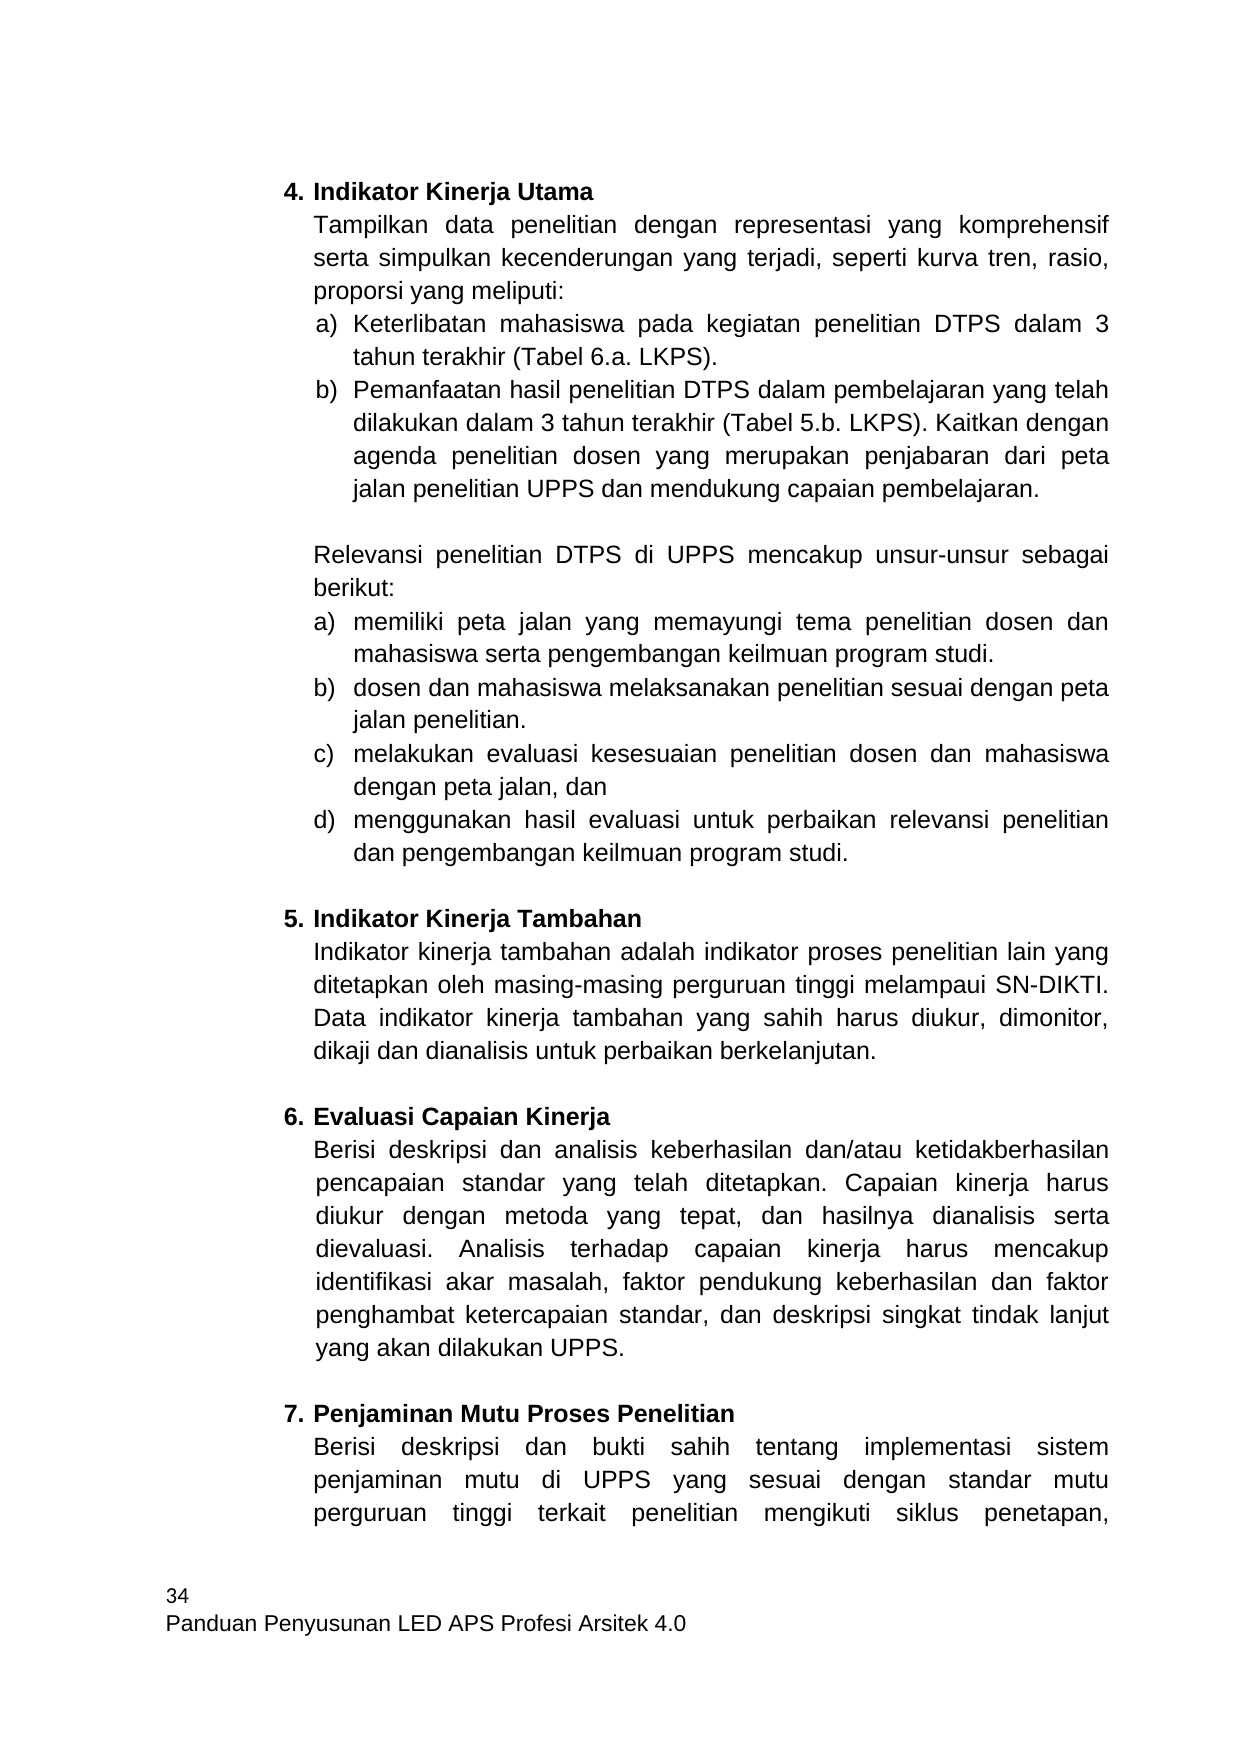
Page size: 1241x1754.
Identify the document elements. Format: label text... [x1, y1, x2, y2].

list memiliki peta jalan yang memayungi tema penelitian dosen dan mahasiswa serta pengembangan keilmuan program studi. [313, 606, 1110, 668]
list Penjaminan Mutu Proses Penelitian [283, 1399, 1110, 1428]
list Keterlibatan mahasiswa pada kegiatan penelitian DTPS dalam 3 tahun terakhir (Tabel 6.a. LKPS). [315, 309, 1110, 371]
list Evaluasi Capaian Kinerja [283, 1102, 1110, 1131]
list dosen dan mahasiswa melaksanakan penelitian sesuai dengan peta jalan penelitian. [313, 672, 1110, 734]
text Indikator kinerja tambahan adalah indikator proses penelitian lain yang ditetapkan oleh masing-masing perguruan tinggi melampaui SN-DIKTI. Data indikator kinerja tambahan yang sahih harus diukur, dimonitor, dikaji dan dianalisis untuk perbaikan berkelanjutan. [313, 937, 1110, 1064]
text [313, 1432, 1110, 1527]
text Relevansi penelitian DTPS di UPPS mencakup unsur-unsur sebagai berikut: [313, 540, 1110, 602]
text Berisi deskripsi dan analisis keberhasilan dan/atau ketidakberhasilan pencapaian standar yang telah ditetapkan. Capaian kinerja harus diukur dengan metoda yang tepat, dan hasilnya dianalisis serta dievaluasi. Analisis terhadap capaian kinerja harus mencakup identifikasi akar masalah, faktor pendukung keberhasilan dan faktor penghambat ketercapaian standar, dan deskripsi singkat tindak lanjut yang akan dilakukan UPPS. [313, 1135, 1110, 1362]
list Indikator Kinerja Tambahan [283, 904, 1110, 932]
list menggunakan hasil evaluasi untuk perbaikan relevansi penelitian dan pengembangan keilmuan program studi. [313, 804, 1110, 866]
list Indikator Kinerja Utama [283, 177, 1110, 206]
list melakukan evaluasi kesesuaian penelitian dosen dan mahasiswa dengan peta jalan, dan [313, 738, 1110, 800]
text Tampilkan data penelitian dengan representasi yang komprehensif serta simpulkan kecenderungan yang terjadi, seperti kurva tren, rasio, proporsi yang meliputi: [313, 210, 1110, 305]
list Pemanfaatan hasil penelitian DTPS dalam pembelajaran yang telah dilakukan dalam 3 tahun terakhir (Tabel 5.b. LKPS). Kaitkan dengan agenda penelitian dosen yang merupakan penjabaran dari peta jalan penelitian UPPS dan mendukung capaian pembelajaran. [315, 375, 1110, 503]
